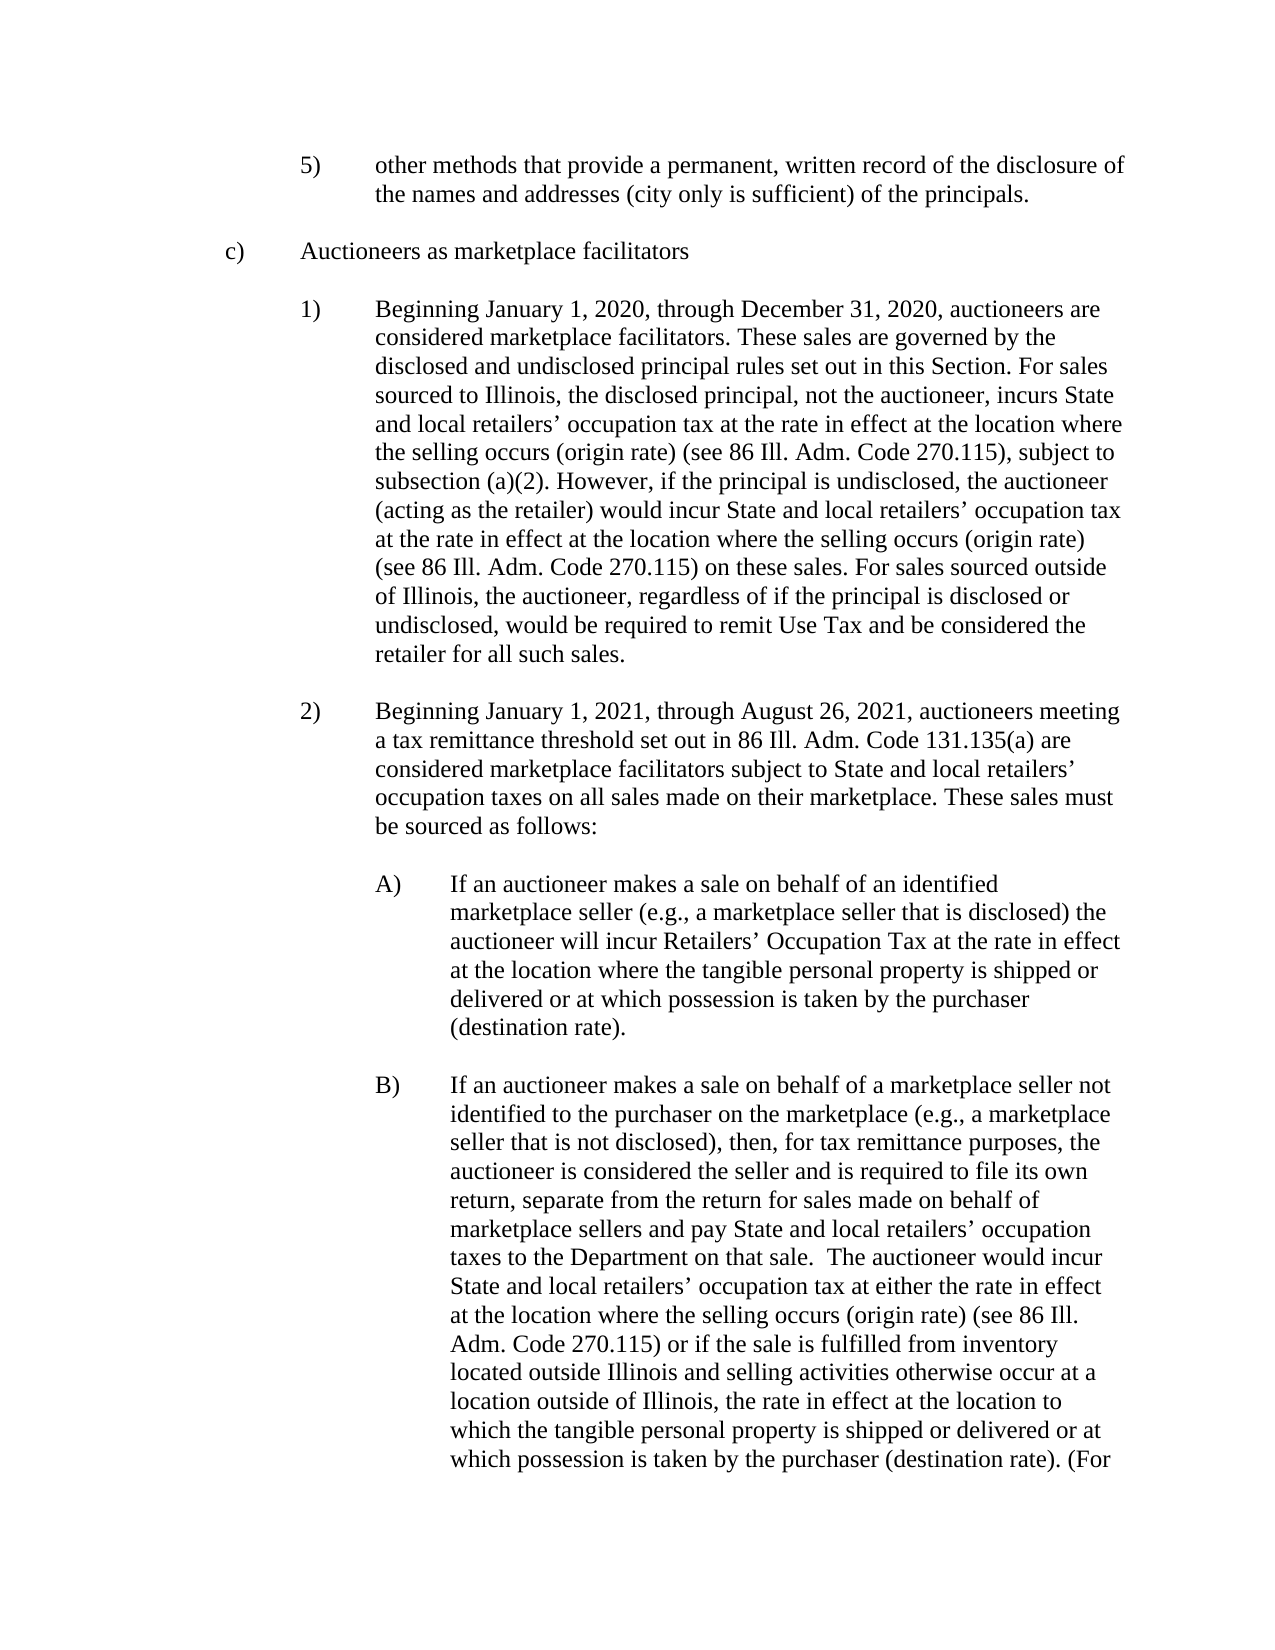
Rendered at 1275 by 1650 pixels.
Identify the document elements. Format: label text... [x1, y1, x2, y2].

text 2) Beginning January 1, 2021, through August 26, 2021, auctioneers meeting a tax remittance threshold set out in 86 Ill. Adm. Code 131.135(a) are considered marketplace facilitators subject to State and local retailers’ occupation taxes on all sales made on their marketplace. These sales must be sourced as follows: [300, 696, 1125, 840]
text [375, 1070, 1125, 1472]
text A) If an auctioneer makes a sale on behalf of an identified marketplace seller (e.g., a marketplace seller that is disclosed) the auctioneer will incur Retailers’ Occupation Tax at the rate in effect at the location where the tangible personal property is shipped or delivered or at which possession is taken by the purchaser (destination rate). [375, 869, 1125, 1041]
text 5) other methods that provide a permanent, written record of the disclosure of the names and addresses (city only is sufficient) of the principals. [300, 150, 1125, 207]
text 1) Beginning January 1, 2020, through December 31, 2020, auctioneers are considered marketplace facilitators. These sales are governed by the disclosed and undisclosed principal rules set out in this Section. For sales sourced to Illinois, the disclosed principal, not the auctioneer, incurs State and local retailers’ occupation tax at the rate in effect at the location where the selling occurs (origin rate) (see 86 Ill. Adm. Code 270.115), subject to subsection (a)(2). However, if the principal is undisclosed, the auctioneer (acting as the retailer) would incur State and local retailers’ occupation tax at the rate in effect at the location where the selling occurs (origin rate) (see 86 Ill. Adm. Code 270.115) on these sales. For sales sourced outside of Illinois, the auctioneer, regardless of if the principal is disclosed or undisclosed, would be required to remit Use Tax and be considered the retailer for all such sales. [300, 294, 1125, 667]
text c) Auctioneers as marketplace facilitators [225, 236, 1125, 265]
